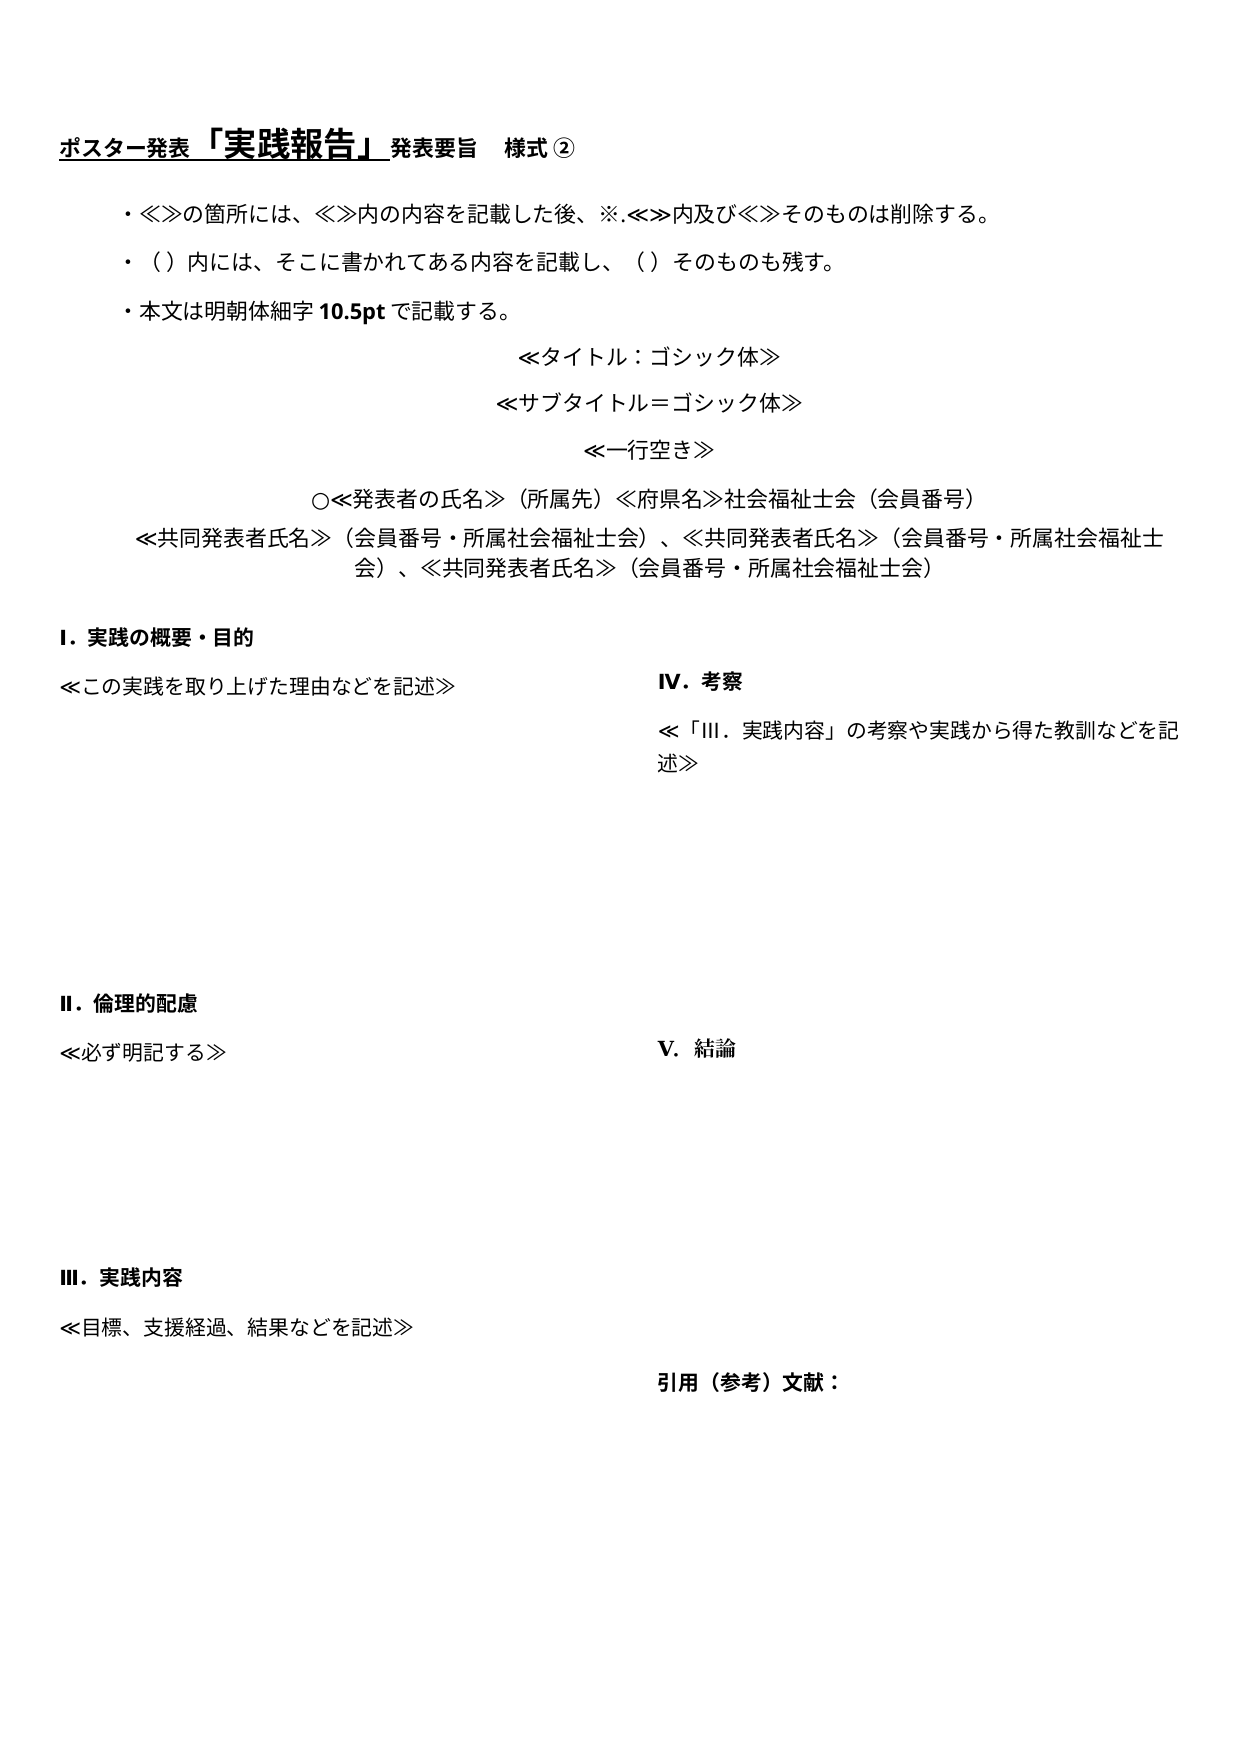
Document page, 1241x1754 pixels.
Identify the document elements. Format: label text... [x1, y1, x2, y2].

text ポスター発表「実践報告」発表要旨 様式 ② [59, 118, 1181, 166]
text 引用（参考）文献： [658, 1366, 1181, 1396]
text Ⅳ．考察 [658, 665, 1181, 695]
text ≪必ず明記する≫ [59, 1036, 583, 1066]
text Ⅲ．実践内容 [59, 1262, 583, 1292]
text ・（ ）内には、そこに書かれてある内容を記載し、（ ）そのものも残す。 [117, 251, 1181, 276]
text Ⅴ．結論 [658, 1033, 1181, 1063]
text ≪タイトル：ゴシック体≫ [117, 346, 1181, 371]
text ・≪≫の箇所には、≪≫内の内容を記載した後、※.≪≫内及び≪≫そのものは削除する。 [117, 202, 1181, 227]
text Ⅱ．倫理的配慮 [59, 987, 583, 1017]
text ≪目標、支援経過、結果などを記述≫ [59, 1311, 583, 1341]
text ≪一行空き≫ [117, 438, 1181, 463]
text ・本文は明朝体細字10.5ptで記載する。 [117, 299, 1181, 324]
text Ⅰ．実践の概要・目的 [59, 621, 583, 651]
text ≪サブタイトル＝ゴシック体≫ [117, 392, 1181, 417]
text ≪この実践を取り上げた理由などを記述≫ [59, 670, 583, 701]
text ≪共同発表者氏名≫（会員番号・所属社会福祉士会）、≪共同発表者氏名≫（会員番号・所属社会福祉士会）、≪共同発表者氏名≫（会員番号・所属社会福祉士会） [117, 523, 1181, 582]
text ○≪発表者の氏名≫（所属先）≪府県名≫社会福祉士会（会員番号） [117, 484, 1181, 514]
text ≪「Ⅲ．実践内容」の考察や実践から得た教訓などを記述≫ [658, 714, 1181, 777]
